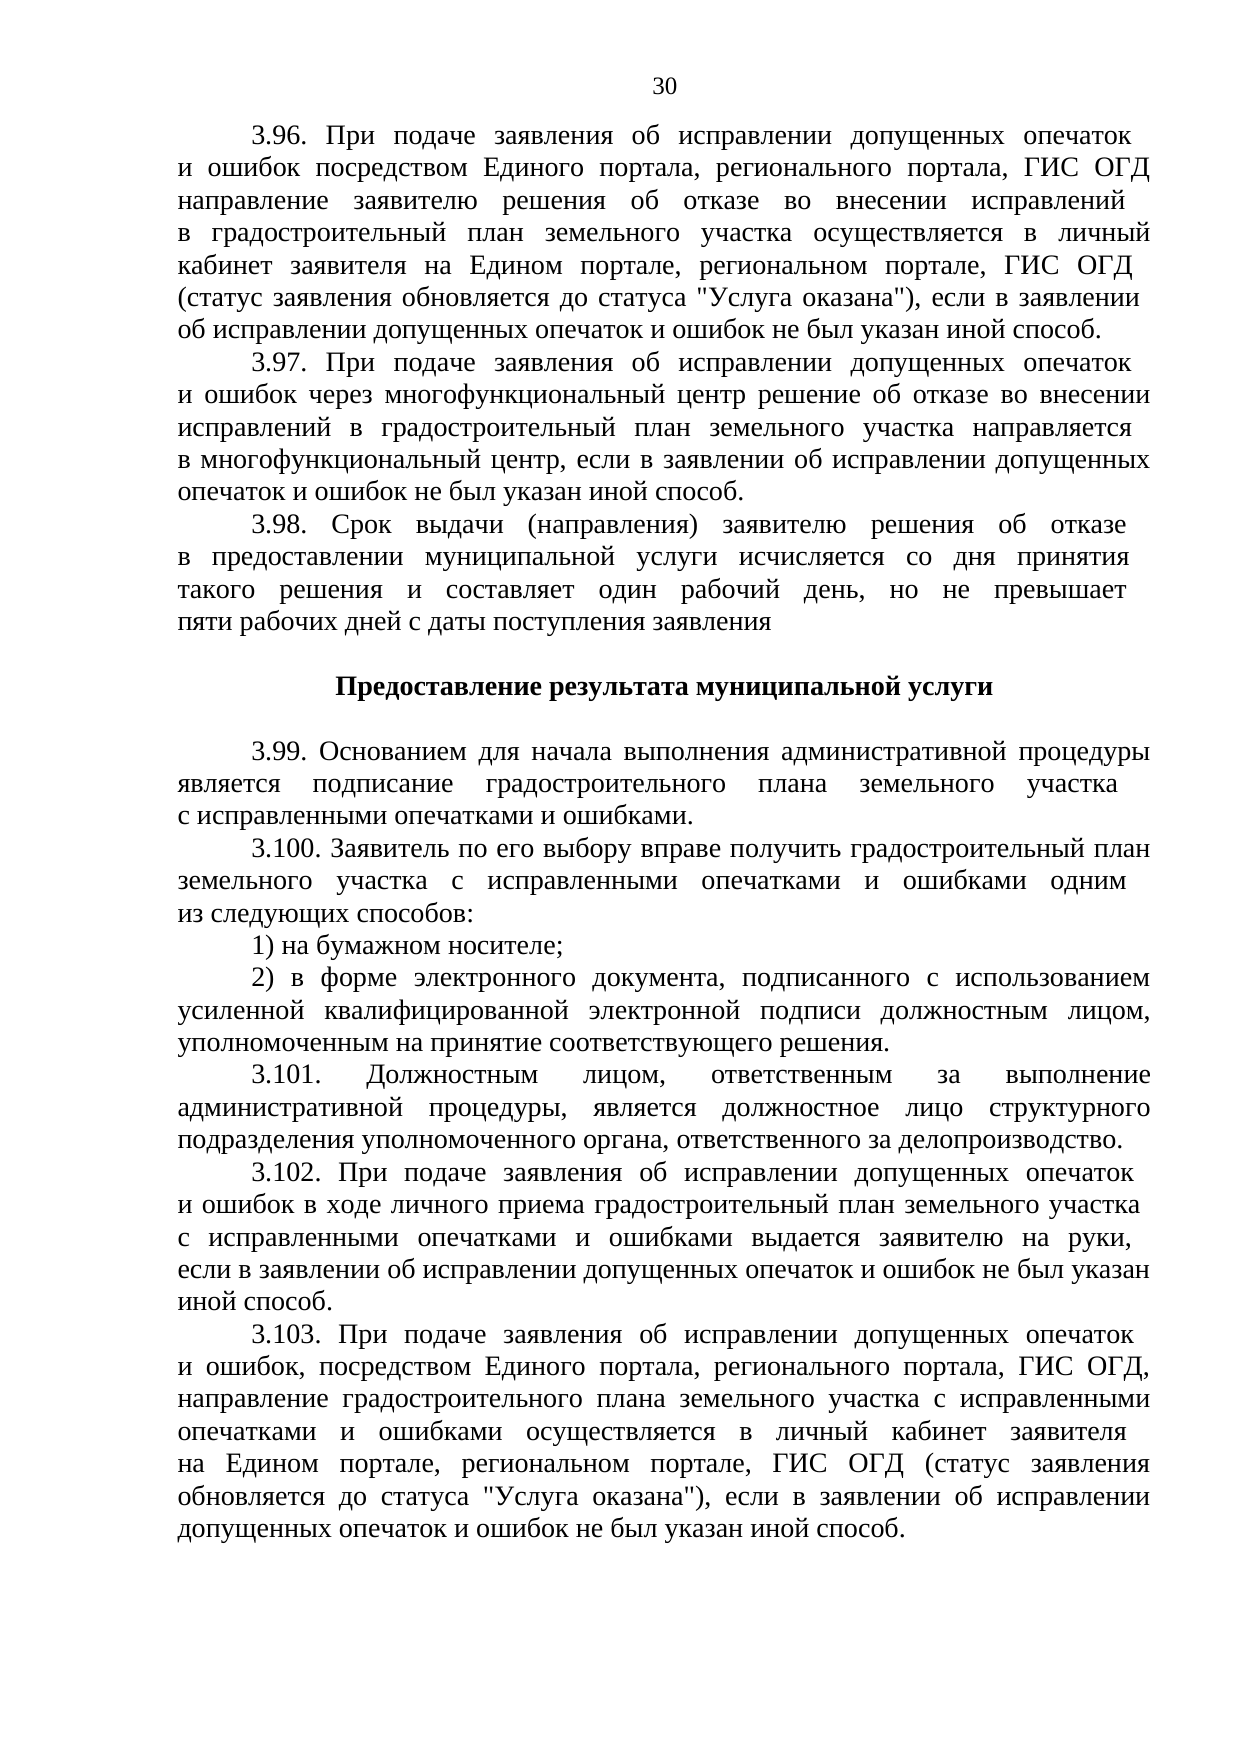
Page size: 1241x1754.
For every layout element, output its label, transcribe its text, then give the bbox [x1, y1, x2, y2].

text 3.102. При подаче заявления об исправлении допущенных опечаток и ошибок в ходе личного приема градостроительный план земельного участка с исправленными опечатками и ошибками выдается заявителю на руки, если в заявлении об исправлении допущенных опечаток и ошибок не был указан иной способ. [177, 1155, 1152, 1317]
text 3.101. Должностным лицом, ответственным за выполнение административной процедуры, является должностное лицо структурного подразделения уполномоченного органа, ответственного за делопроизводство. [177, 1058, 1152, 1155]
text 2) в форме электронного документа, подписанного с использованием усиленной квалифицированной электронной подписи должностным лицом, уполномоченным на принятие соответствующего решения. [177, 960, 1152, 1058]
text 3.98. Срок выдачи (направления) заявителю решения об отказе в предоставлении муниципальной услуги исчисляется со дня принятия такого решения и составляет один рабочий день, но не превышает пяти рабочих дней с даты поступления заявления [177, 507, 1152, 636]
text Предоставление результата муниципальной услуги [177, 669, 1152, 701]
text 3.100. Заявитель по его выбору вправе получить градостроительный план земельного участка с исправленными опечатками и ошибками одним из следующих способов: [177, 831, 1152, 928]
text 3.99. Основанием для начала выполнения административной процедуры является подписание градостроительного плана земельного участка с исправленными опечатками и ошибками. [177, 734, 1152, 831]
text 3.97. При подаче заявления об исправлении допущенных опечаток и ошибок через многофункциональный центр решение об отказе во внесении исправлений в градостроительный план земельного участка направляется в многофункциональный центр, если в заявлении об исправлении допущенных опечаток и ошибок не был указан иной способ. [177, 345, 1152, 507]
text 3.103. При подаче заявления об исправлении допущенных опечаток и ошибок, посредством Единого портала, регионального портала, ГИС ОГД, направление градостроительного плана земельного участка с исправленными опечатками и ошибками осуществляется в личный кабинет заявителя на Едином портале, региональном портале, ГИС ОГД (статус заявления обновляется до статуса "Услуга оказана"), если в заявлении об исправлении допущенных опечаток и ошибок не был указан иной способ. [177, 1317, 1152, 1543]
text 1) на бумажном носителе; [177, 928, 1152, 960]
text 3.96. При подаче заявления об исправлении допущенных опечаток и ошибок посредством Единого портала, регионального портала, ГИС ОГД направление заявителю решения об отказе во внесении исправлений в градостроительный план земельного участка осуществляется в личный кабинет заявителя на Едином портале, региональном портале, ГИС ОГД (статус заявления обновляется до статуса "Услуга оказана"), если в заявлении об исправлении допущенных опечаток и ошибок не был указан иной способ. [177, 118, 1152, 345]
